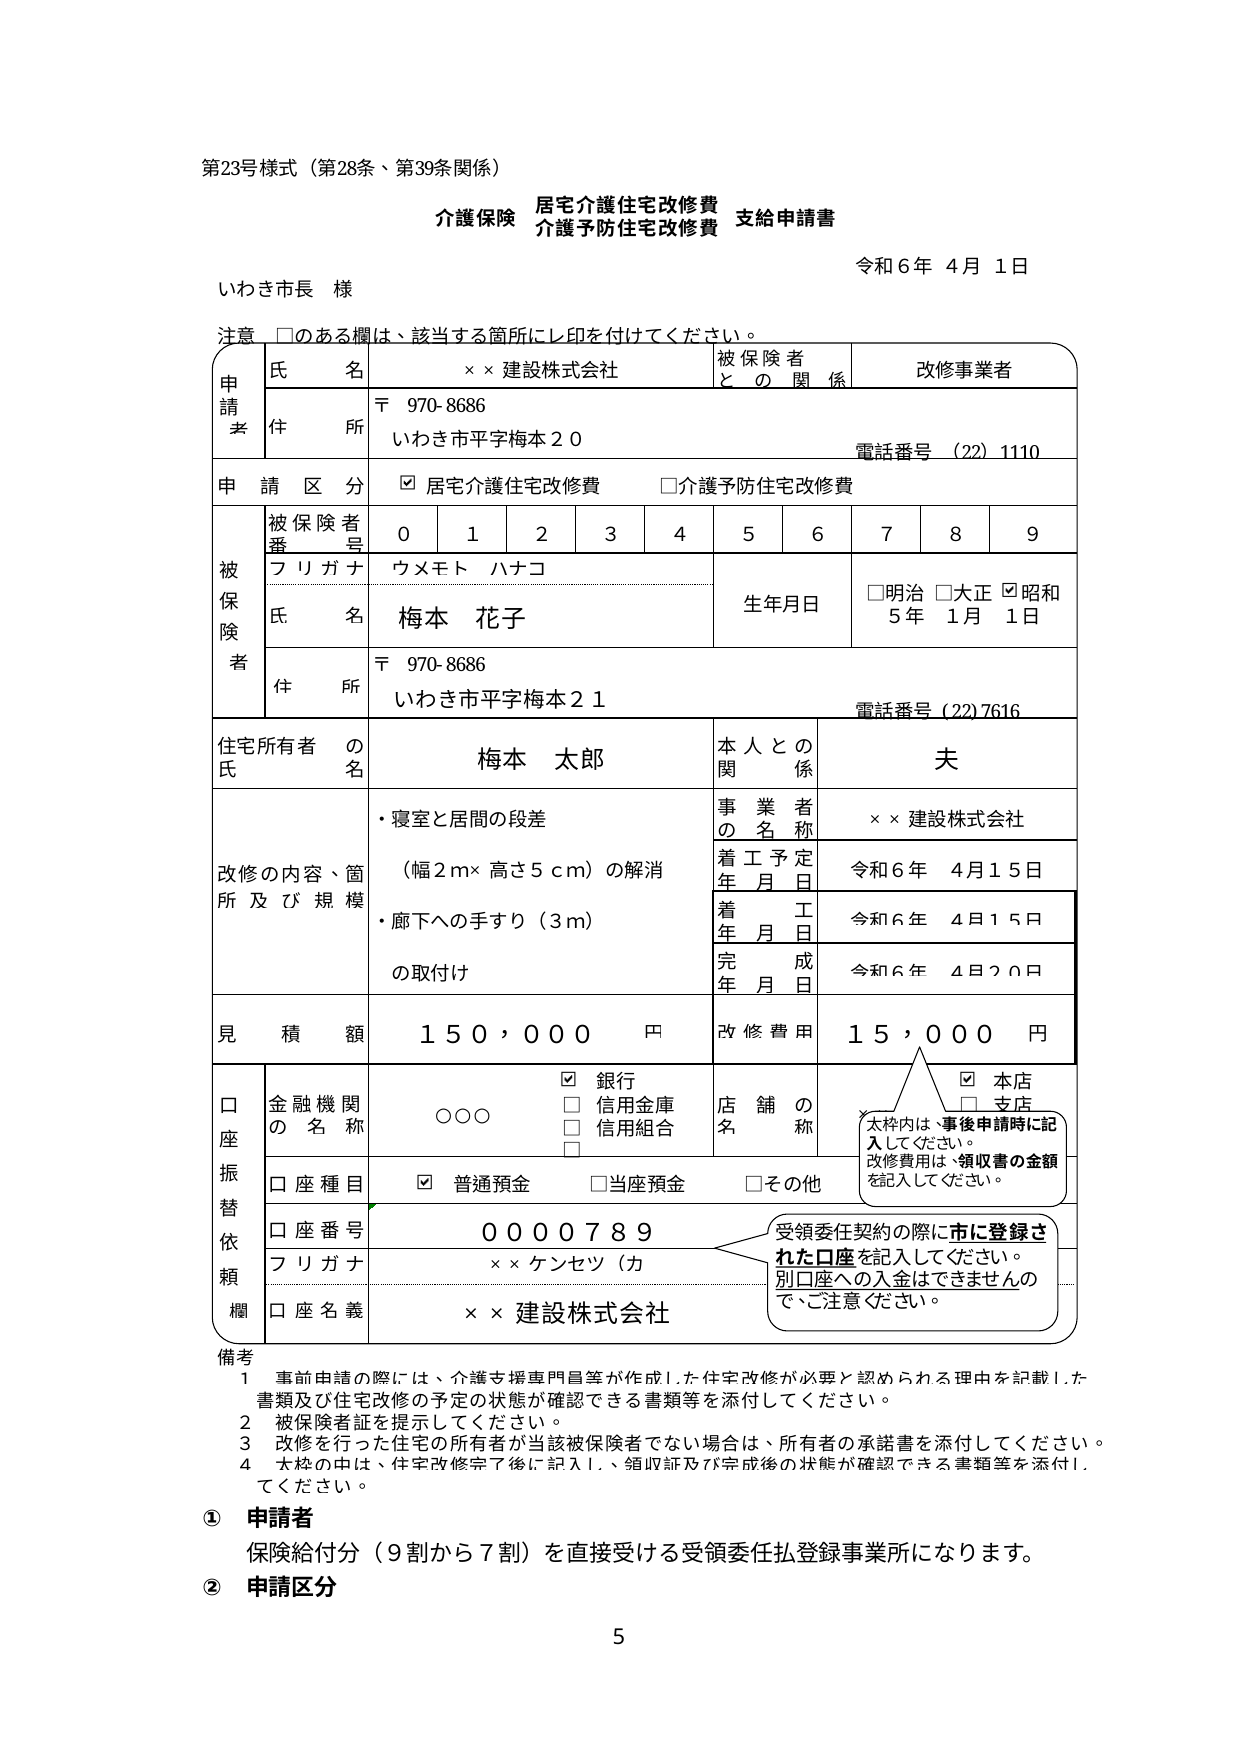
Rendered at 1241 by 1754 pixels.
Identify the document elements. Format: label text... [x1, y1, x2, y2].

list 申請者 [202, 1499, 1087, 1534]
list 申請区分 [202, 1569, 1087, 1603]
text 保険給付分（９割から７割）を直接受ける受領委任払登録事業所になります。 [246, 1534, 1087, 1569]
